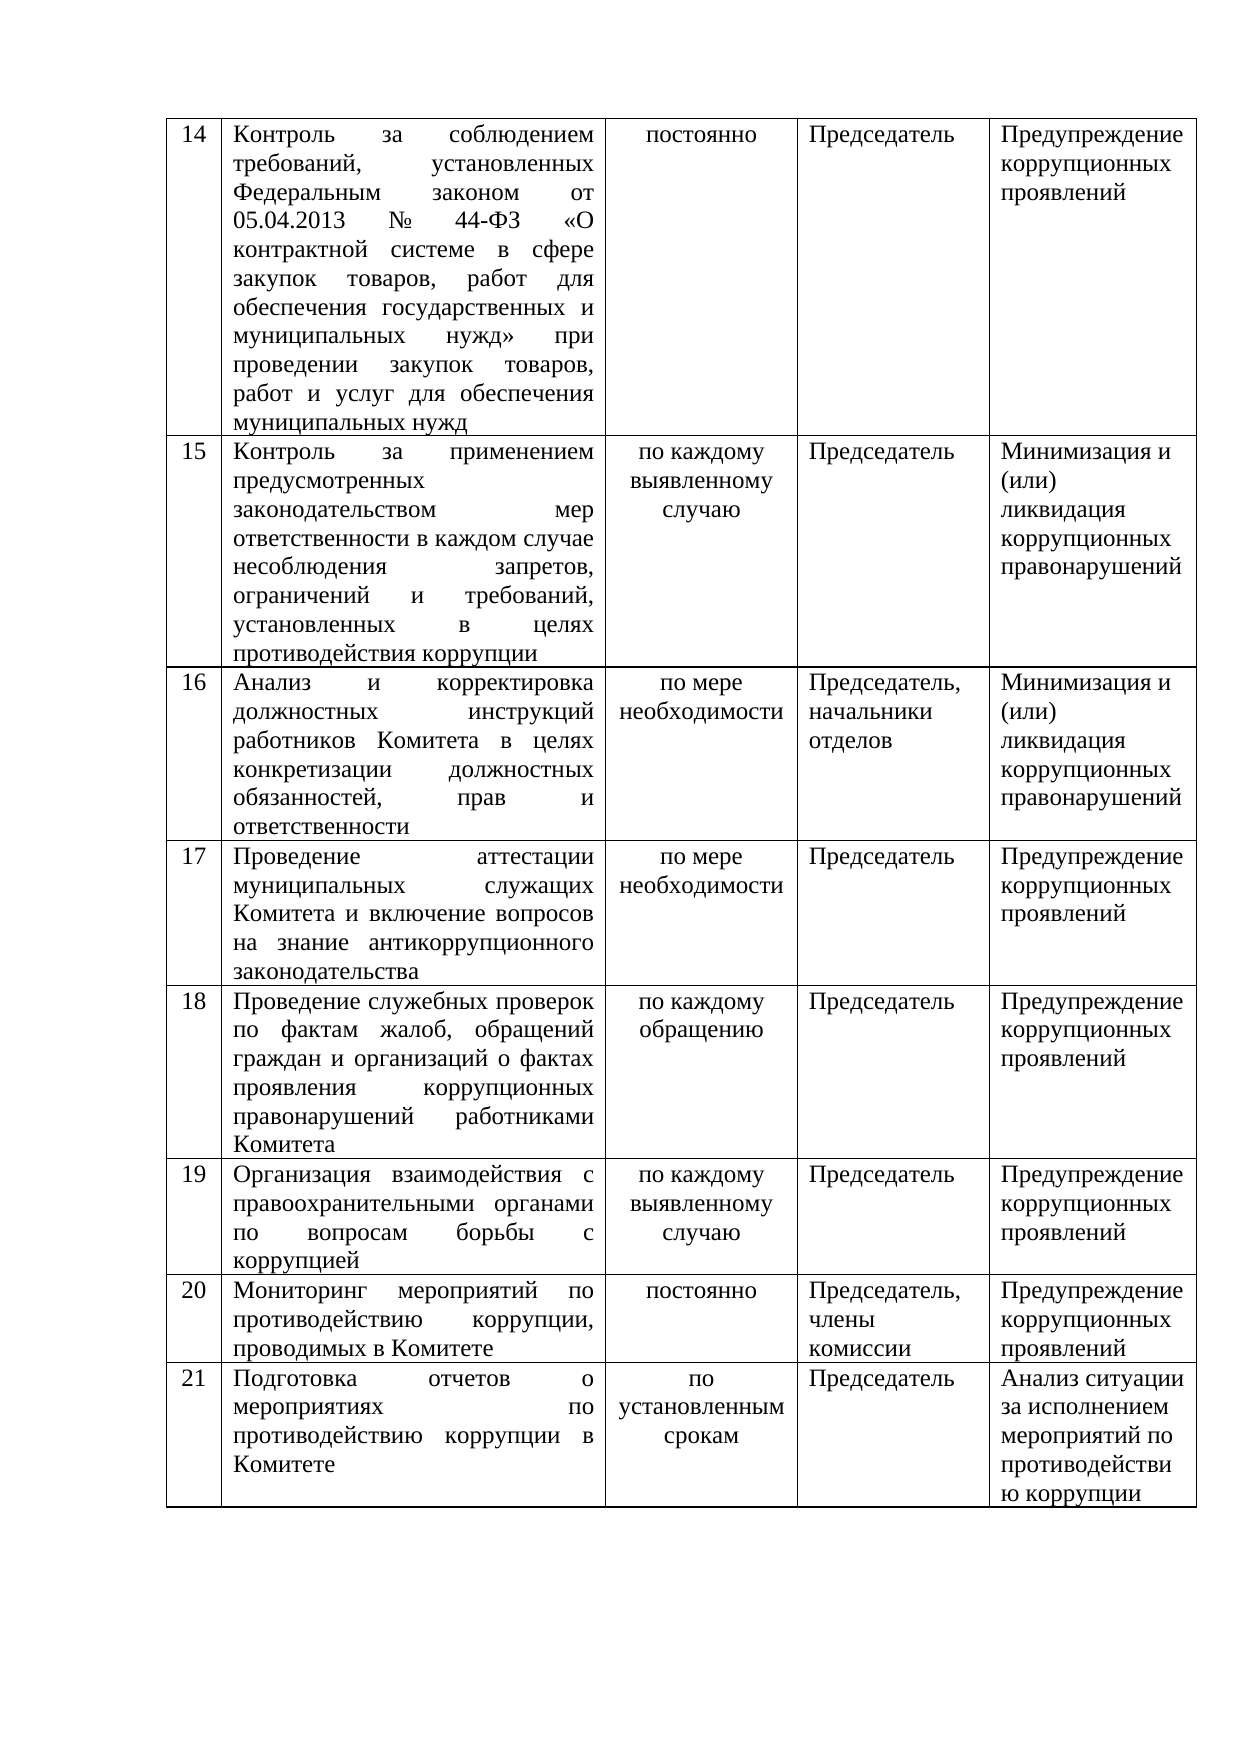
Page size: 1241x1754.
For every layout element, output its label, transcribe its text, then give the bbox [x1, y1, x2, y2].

table_cell Предупреждение коррупционных проявлений [990, 986, 1196, 1158]
table_cell по установленным срокам [606, 1363, 797, 1506]
table_cell Контроль за применением предусмотренных законодательством мер ответственности в каждом случае несоблюдения запретов, ограничений и требований, установленных в целях противодействия коррупции [222, 436, 605, 666]
table_cell Председатель [798, 1363, 989, 1506]
table_cell Председатель [798, 1159, 989, 1274]
table_cell по мере необходимости [606, 668, 797, 840]
table_cell 18 [167, 986, 221, 1158]
table_cell Председатель, начальники отделов [798, 668, 989, 840]
table_cell по каждому выявленному случаю [606, 1159, 797, 1274]
table_cell Председатель [798, 841, 989, 985]
table_cell 15 [167, 436, 221, 666]
table_cell 14 [167, 119, 221, 435]
table_cell по каждому обращению [606, 986, 797, 1158]
table_cell по мере необходимости [606, 841, 797, 985]
table_cell Предупреждение коррупционных проявлений [990, 1275, 1196, 1362]
table_cell Председатель, члены комиссии [798, 1275, 989, 1362]
table_cell Организация взаимодействия с правоохранительными органами по вопросам борьбы с коррупцией [222, 1159, 605, 1274]
table_cell Мониторинг мероприятий по противодействию коррупции, проводимых в Комитете [222, 1275, 605, 1362]
table_cell Предупреждение коррупционных проявлений [990, 841, 1196, 985]
table_cell Анализ ситуации за исполнением мероприятий по противодействию коррупции [990, 1363, 1196, 1506]
table_cell по каждому выявленному случаю [606, 436, 797, 666]
table_cell Предупреждение коррупционных проявлений [990, 119, 1196, 435]
table_cell 16 [167, 668, 221, 840]
table_cell Председатель [798, 986, 989, 1158]
table_cell 19 [167, 1159, 221, 1274]
table_cell Председатель [798, 119, 989, 435]
table_cell 21 [167, 1363, 221, 1506]
table_cell 20 [167, 1275, 221, 1362]
table_cell Минимизация и (или) ликвидация коррупционных правонарушений [990, 668, 1196, 840]
table_cell Анализ и корректировка должностных инструкций работников Комитета в целях конкретизации должностных обязанностей, прав и ответственности [222, 668, 605, 840]
table_cell 17 [167, 841, 221, 985]
table_cell Председатель [798, 436, 989, 666]
table_cell Проведение служебных проверок по фактам жалоб, обращений граждан и организаций о фактах проявления коррупционных правонарушений работниками Комитета [222, 986, 605, 1158]
table_cell Проведение аттестации муниципальных служащих Комитета и включение вопросов на знание антикоррупционного законодательства [222, 841, 605, 985]
table_cell Контроль за соблюдением требований, установленных Федеральным законом от 05.04.2013 № 44-ФЗ «О контрактной системе в сфере закупок товаров, работ для обеспечения государственных и муниципальных нужд» при проведении закупок товаров, работ и услуг для обеспечения муниципальных нужд [222, 119, 605, 435]
table_cell Предупреждение коррупционных проявлений [990, 1159, 1196, 1274]
table_cell Минимизация и (или) ликвидация коррупционных правонарушений [990, 436, 1196, 666]
table_cell Подготовка отчетов о мероприятиях по противодействию коррупции в Комитете [222, 1363, 605, 1506]
table_cell постоянно [606, 119, 797, 435]
table_cell постоянно [606, 1275, 797, 1362]
